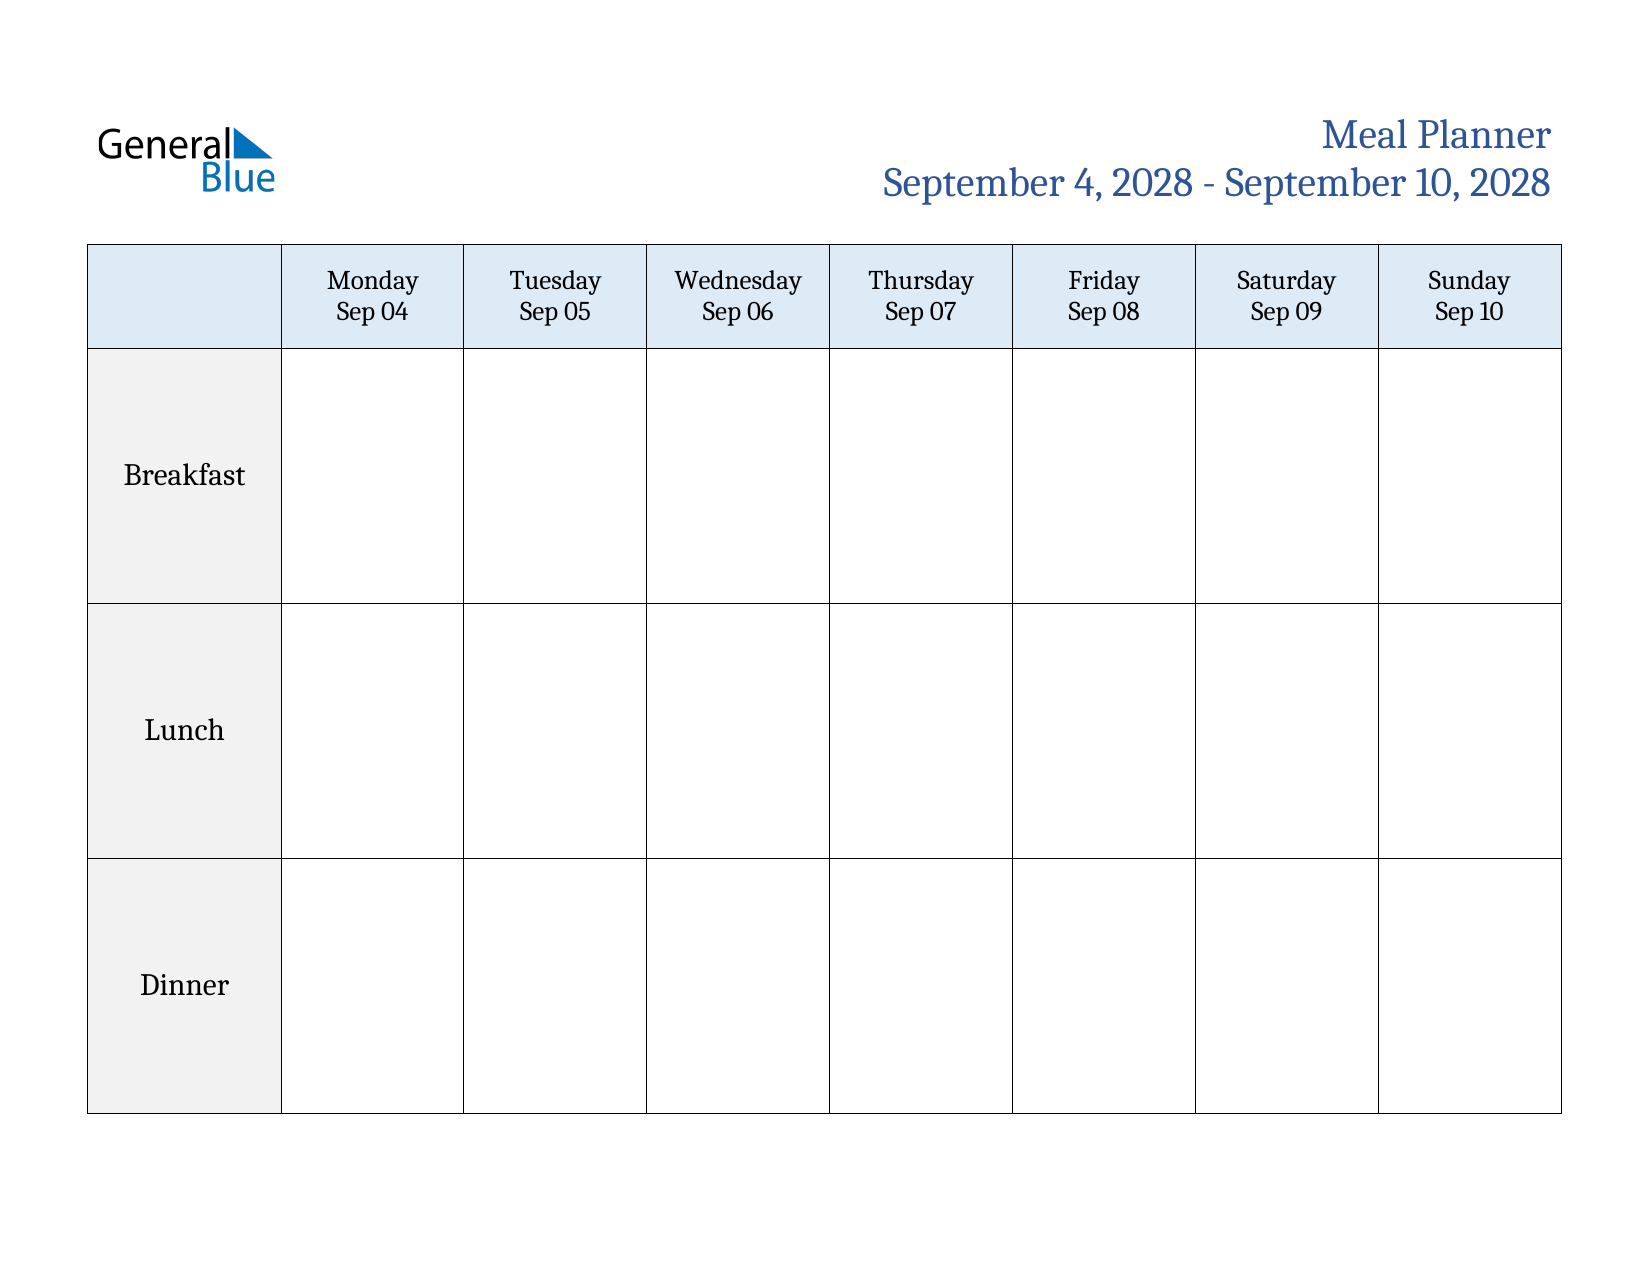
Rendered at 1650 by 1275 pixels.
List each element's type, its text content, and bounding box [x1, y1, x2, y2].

table_cell [1379, 604, 1561, 858]
table_cell [1379, 349, 1561, 603]
table_cell Breakfast [88, 349, 281, 603]
table_cell [1196, 604, 1378, 858]
table_header [88, 75, 281, 244]
table_cell [647, 604, 829, 858]
table_cell Dinner [88, 859, 281, 1113]
table_cell [1196, 859, 1378, 1113]
table_cell Lunch [88, 604, 281, 858]
table_cell [282, 859, 463, 1113]
table_cell [1379, 859, 1561, 1113]
table_cell [1013, 604, 1195, 858]
table_cell [464, 604, 646, 858]
table_cell [647, 349, 829, 603]
table_cell [282, 604, 463, 858]
table_cell [830, 604, 1012, 858]
table_cell Sunday Sep 10 [1379, 245, 1561, 348]
table_cell [464, 349, 646, 603]
table_cell Thursday Sep 07 [830, 245, 1012, 348]
table_cell Wednesday Sep 06 [647, 245, 829, 348]
table_cell [282, 349, 463, 603]
table_header Meal Planner September 4, 2028 - September 10, 2028 [281, 75, 1562, 244]
table_cell [647, 859, 829, 1113]
table_cell Monday Sep 04 [282, 245, 463, 348]
table_cell Tuesday Sep 05 [464, 245, 646, 348]
table_cell Friday Sep 08 [1013, 245, 1195, 348]
table_cell Saturday Sep 09 [1196, 245, 1378, 348]
table_cell [88, 245, 281, 348]
table_cell [1013, 859, 1195, 1113]
table_cell [1196, 349, 1378, 603]
table_cell [830, 349, 1012, 603]
table_cell [464, 859, 646, 1113]
picture [98, 127, 275, 192]
table_cell [1013, 349, 1195, 603]
table_cell [830, 859, 1012, 1113]
